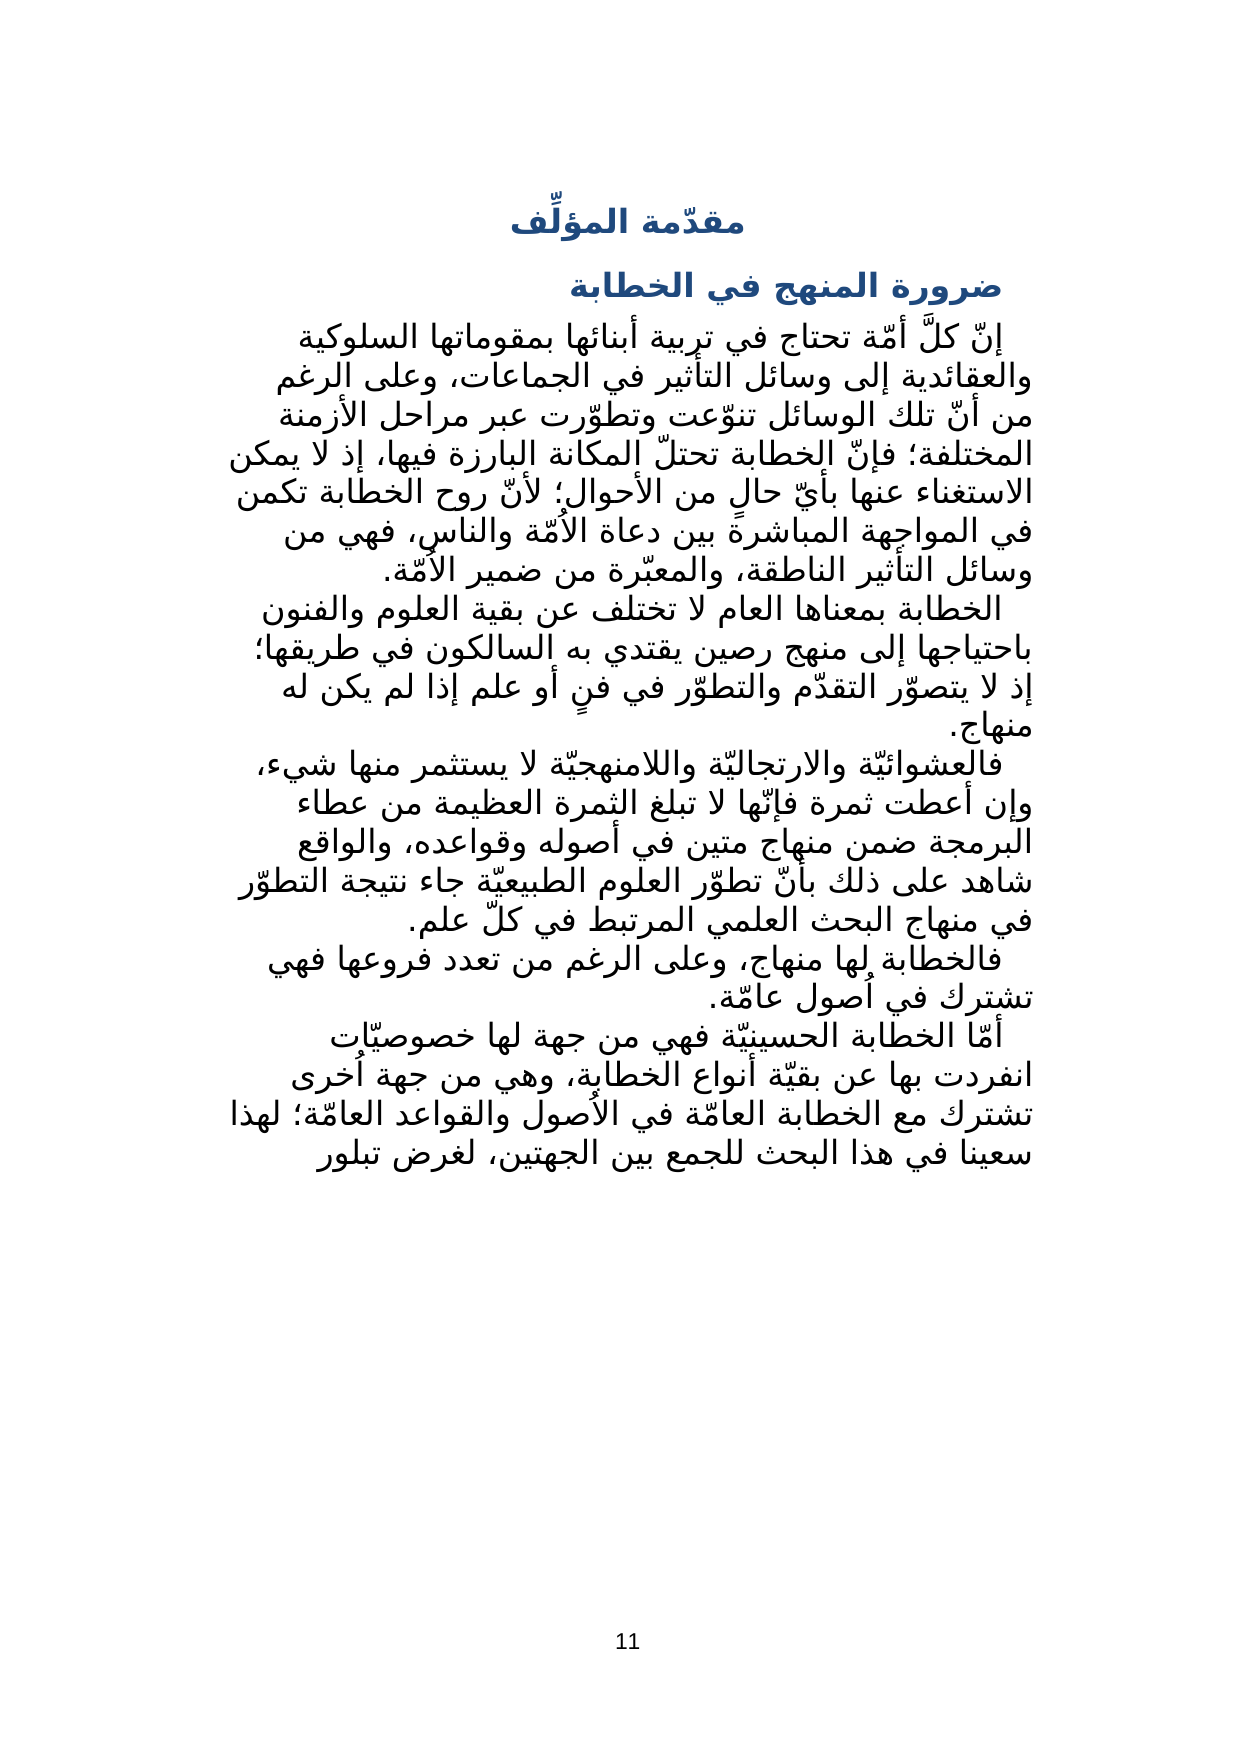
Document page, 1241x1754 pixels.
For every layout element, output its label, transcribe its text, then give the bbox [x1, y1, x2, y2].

subtitle مقدّمة المؤلِّف [222, 202, 1033, 241]
text فالعشوائيّة والارتجاليّة واللامنهجيّة لا يستثمر منها شيء، وإن أعطت ثمرة فإنّها لا تبلغ الثمرة العظيمة من عطاء البرمجة ضمن منهاج متين في أصوله وقواعده، والواقع شاهد على ذلك بأنّ تطوّر العلوم الطبيعيّة جاء نتيجة التطوّر في منهاج البحث العلمي المرتبط في كلّ علم. [222, 745, 1033, 939]
text فالخطابة لها منهاج، وعلى الرغم من تعدد فروعها فهي تشترك في اُصول عامّة. [222, 939, 1033, 1017]
subtitle ضرورة المنهج في الخطابة [222, 266, 1033, 305]
text الخطابة بمعناها العام لا تختلف عن بقية العلوم والفنون باحتياجها إلى منهج رصين يقتدي به السالكون في طريقها؛ إذ لا يتصوّر التقدّم والتطوّر في فنٍ أو علم إذا لم يكن له منهاج. [222, 589, 1033, 745]
text أمّا الخطابة الحسينيّة فهي من جهة لها خصوصيّات انفردت بها عن بقيّة أنواع الخطابة، وهي من جهة اُخرى تشترك مع الخطابة العامّة في الاُصول والقواعد العامّة؛ لهذا سعينا في هذا البحث للجمع بين الجهتين، لغرض تبلور [222, 1017, 1033, 1172]
text إنّ كلَّ أمّة تحتاج في تربية أبنائها بمقوماتها السلوكية والعقائدية إلى وسائل التأثير في الجماعات، وعلى الرغم من أنّ تلك الوسائل تنوّعت وتطوّرت عبر مراحل الأزمنة المختلفة؛ فإنّ الخطابة تحتلّ المكانة البارزة فيها، إذ لا يمكن الاستغناء عنها بأيّ حالٍ من الأحوال؛ لأنّ روح الخطابة تكمن في المواجهة المباشرة بين دعاة الاُمّة والناس، فهي من وسائل التأثير الناطقة، والمعبّرة من ضمير الاُمّة. [222, 317, 1033, 589]
